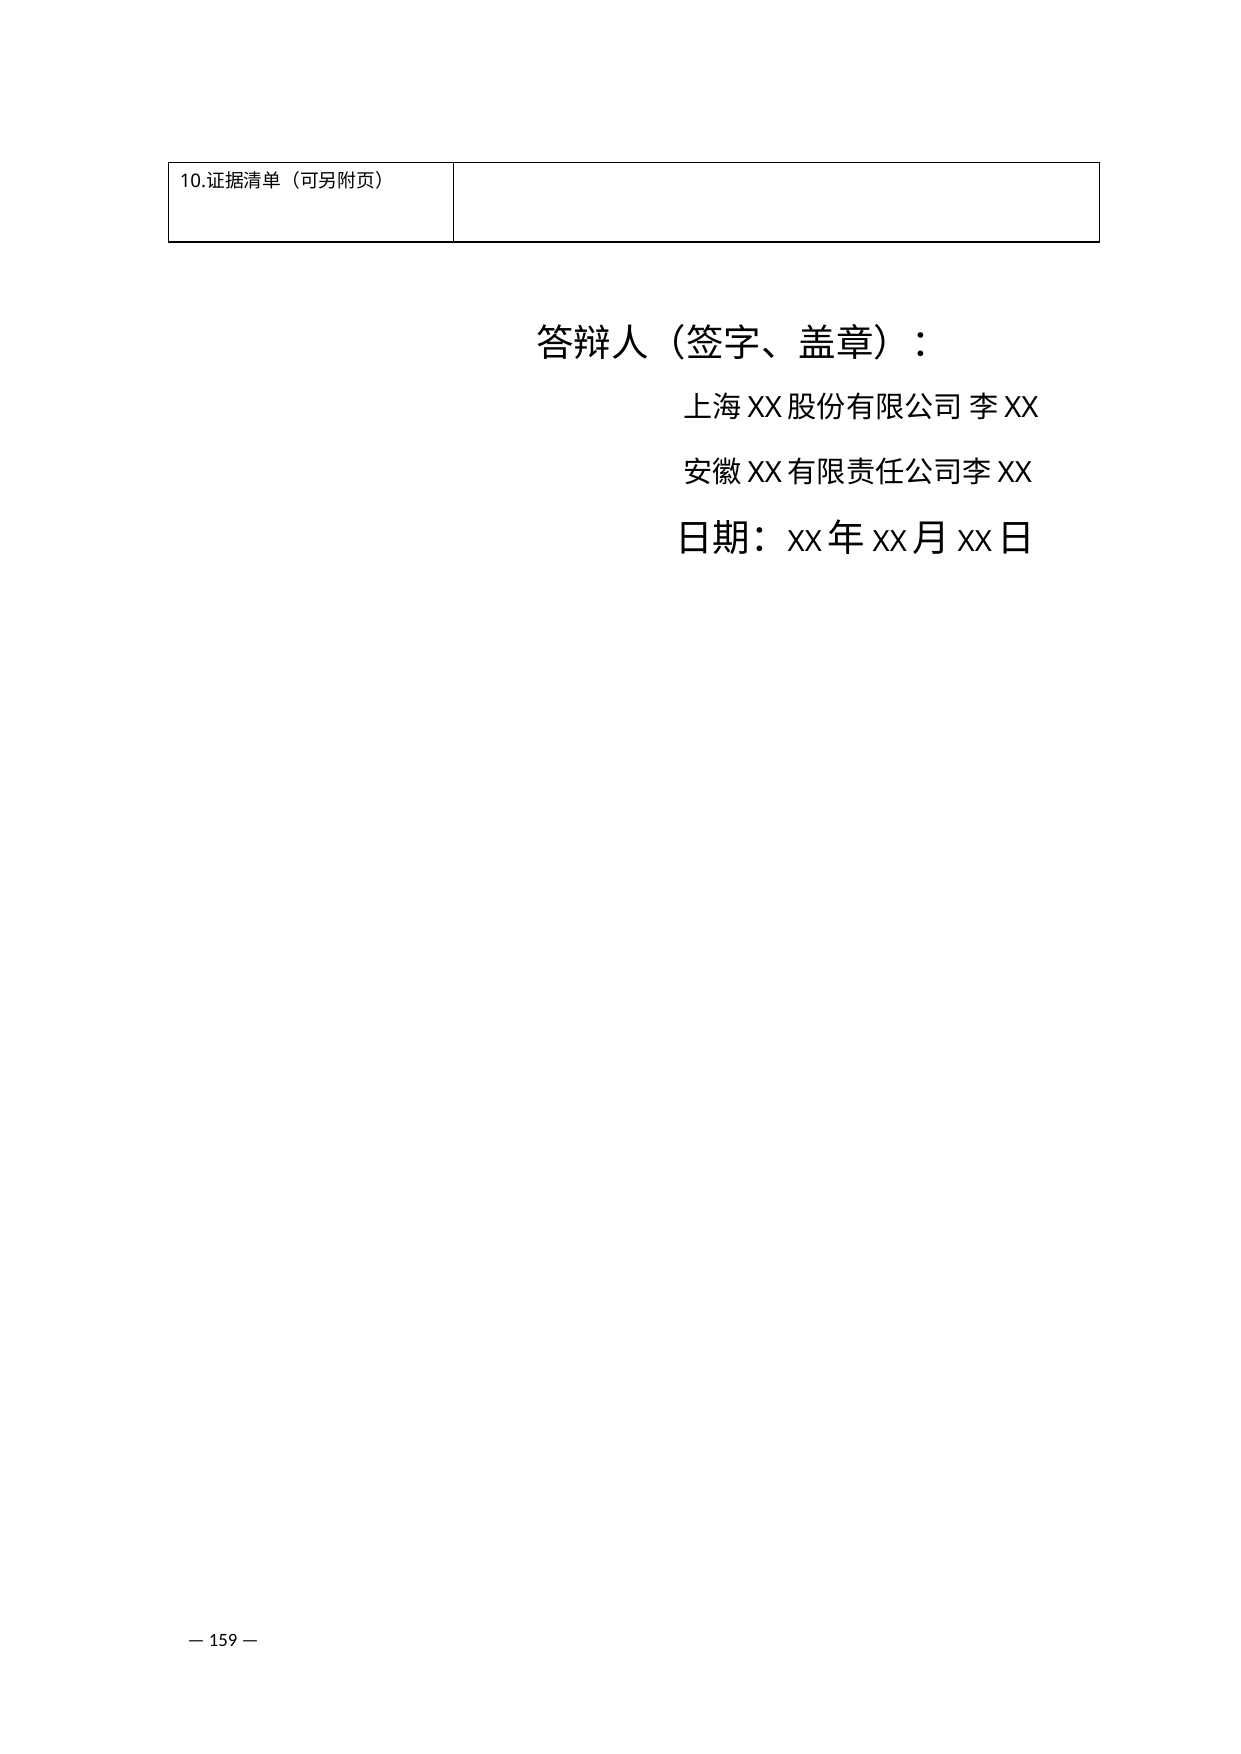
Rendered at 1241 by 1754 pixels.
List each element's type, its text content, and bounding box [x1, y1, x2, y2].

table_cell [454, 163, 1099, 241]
text 答辩人（签字、盖章）： [187, 307, 1053, 372]
text 上海XX股份有限公司 李XX [187, 372, 1053, 437]
text 安徽XX有限责任公司李XX [187, 437, 1053, 502]
text 日期：XX年XX月XX日 [187, 502, 1053, 567]
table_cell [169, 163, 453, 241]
